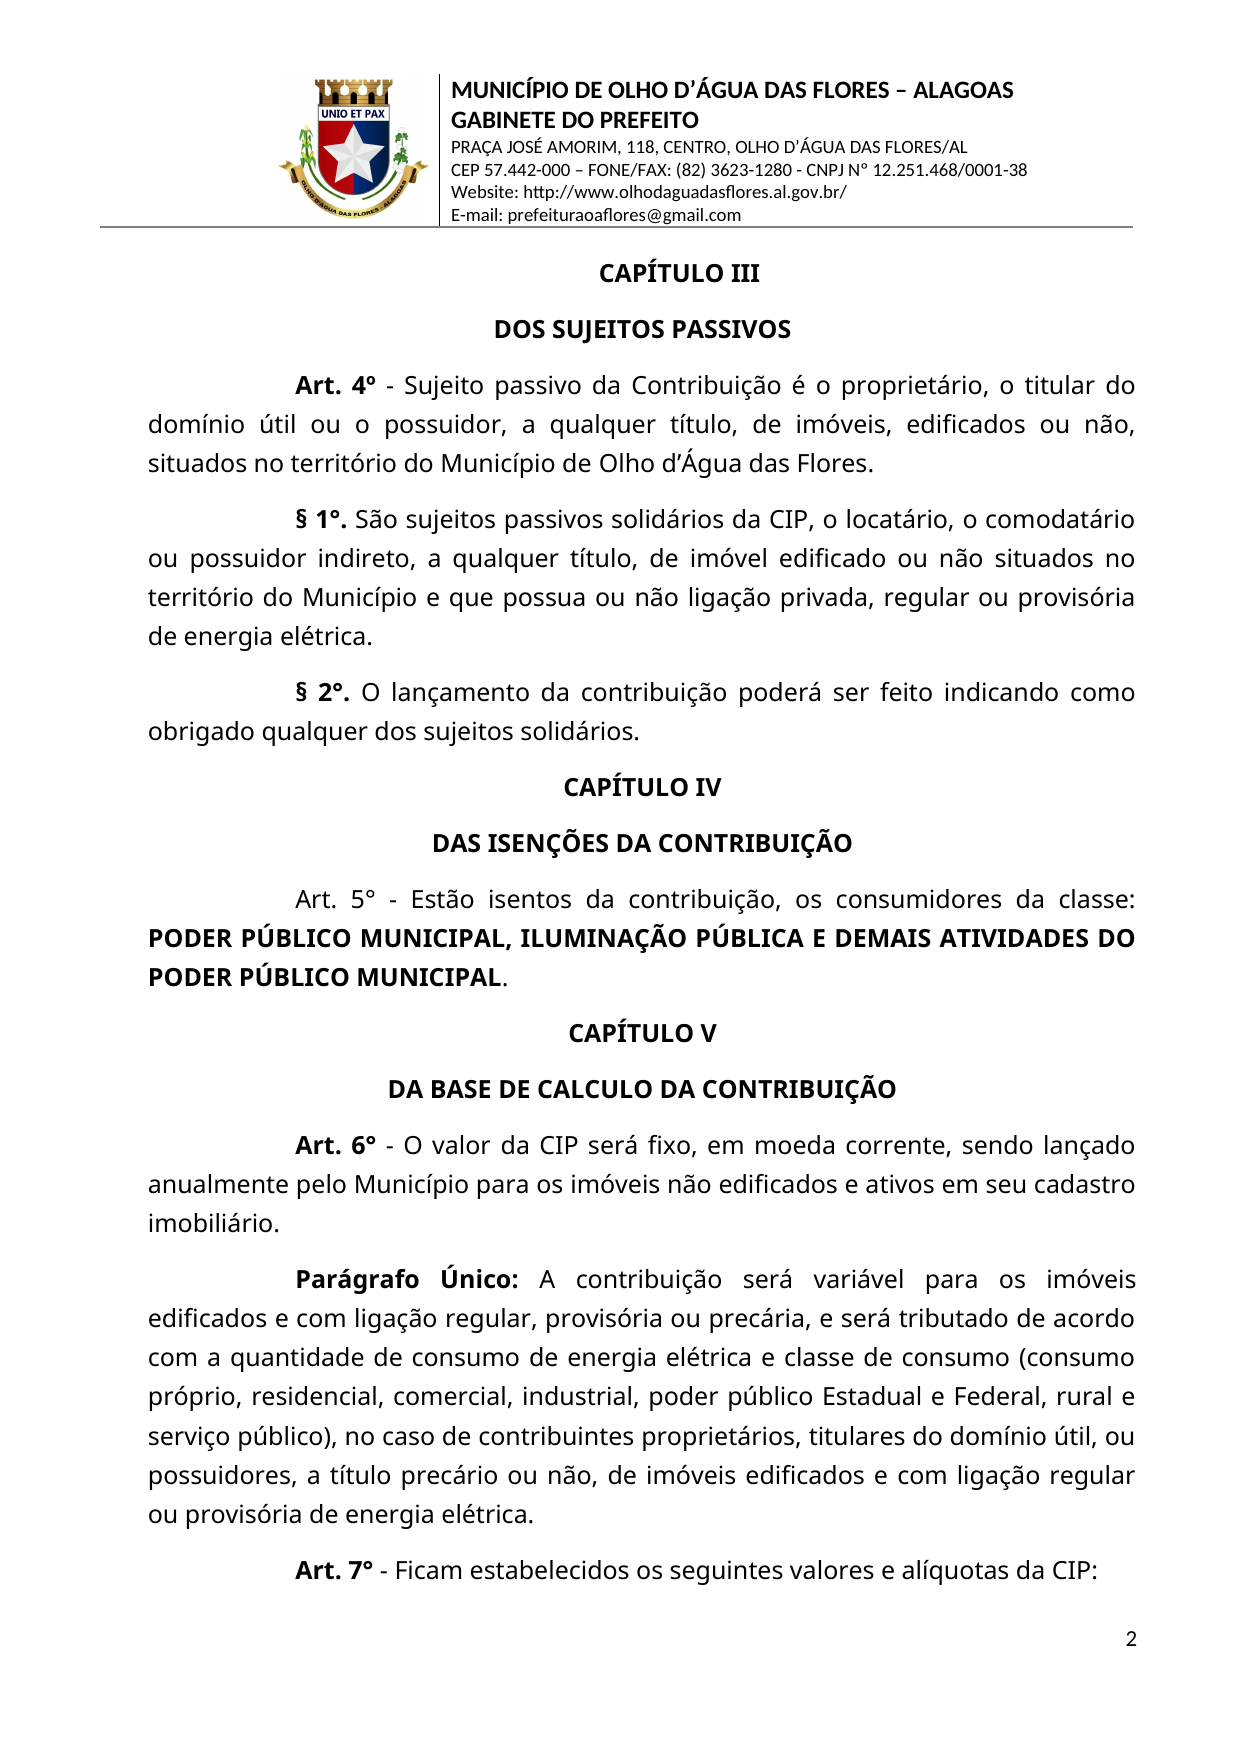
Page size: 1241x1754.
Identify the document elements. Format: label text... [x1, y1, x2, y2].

text DAS ISENÇÕES DA CONTRIBUIÇÃO [148, 826, 1137, 860]
text DOS SUJEITOS PASSIVOS [148, 311, 1137, 346]
text CAPÍTULO V [148, 1016, 1137, 1050]
text Art. 4º - Sujeito passivo da Contribuição é o proprietário, o titular do domínio útil ou o possuidor, a qualquer título, de imóveis, edificados ou não, situados no território do Município de Olho d’Água das Flores. [148, 367, 1137, 480]
picture [278, 73, 429, 224]
text CAPÍTULO IV [148, 770, 1137, 804]
text Art. 6° - O valor da CIP será fixo, em moeda corrente, sendo lançado anualmente pelo Município para os imóveis não edificados e ativos em seu cadastro imobiliário. [148, 1127, 1137, 1240]
text Art. 5° - Estão isentos da contribuição, os consumidores da classe: PODER PÚBLICO MUNICIPAL, ILUMINAÇÃO PÚBLICA E DEMAIS ATIVIDADES DO PODER PÚBLICO MUNICIPAL. [148, 881, 1137, 994]
text Parágrafo Único: A contribuição será variável para os imóveis edificados e com ligação regular, provisória ou precária, e será tributado de acordo com a quantidade de consumo de energia elétrica e classe de consumo (consumo próprio, residencial, comercial, industrial, poder público Estadual e Federal, rural e serviço público), no caso de contribuintes proprietários, titulares do domínio útil, ou possuidores, a título precário ou não, de imóveis edificados e com ligação regular ou provisória de energia elétrica. [148, 1261, 1137, 1531]
text Art. 7° - Ficam estabelecidos os seguintes valores e alíquotas da CIP: [148, 1552, 1137, 1586]
text § 2°. O lançamento da contribuição poderá ser feito indicando como obrigado qualquer dos sujeitos solidários. [148, 675, 1137, 748]
text § 1°. São sujeitos passivos solidários da CIP, o locatário, o comodatário ou possuidor indireto, a qualquer título, de imóvel edificado ou não situados no território do Município e que possua ou não ligação privada, regular ou provisória de energia elétrica. [148, 501, 1137, 653]
text DA BASE DE CALCULO DA CONTRIBUIÇÃO [148, 1071, 1137, 1106]
text CAPÍTULO III [148, 256, 1137, 290]
